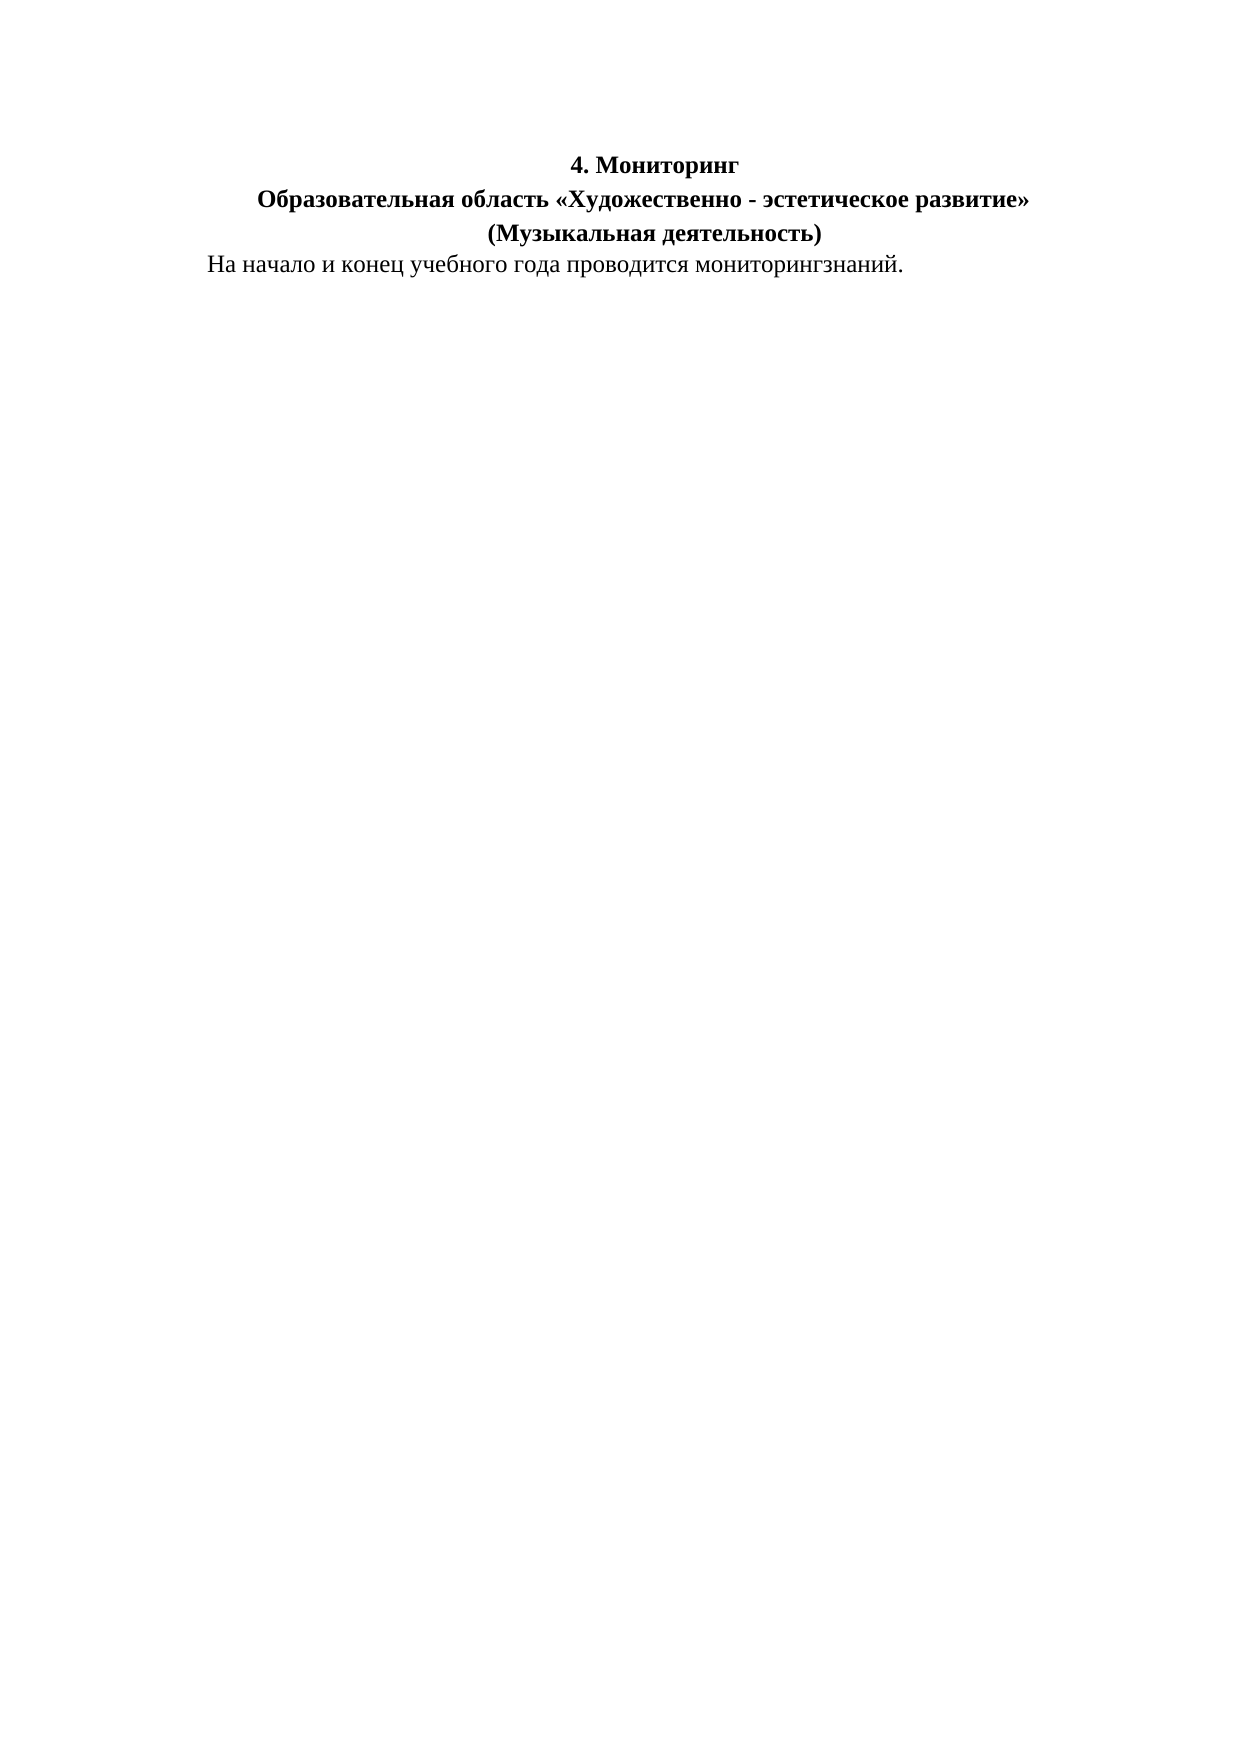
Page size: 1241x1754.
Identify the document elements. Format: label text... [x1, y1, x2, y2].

subtitle (Музыкальная деятельность) [253, 218, 1056, 246]
text Образовательная область «Художественно - эстетическое развитие» [150, 184, 1030, 212]
text 4. Мониторинг [253, 150, 1056, 179]
text На начало и конец учебного года проводится мониторингзнаний. [207, 249, 1089, 277]
